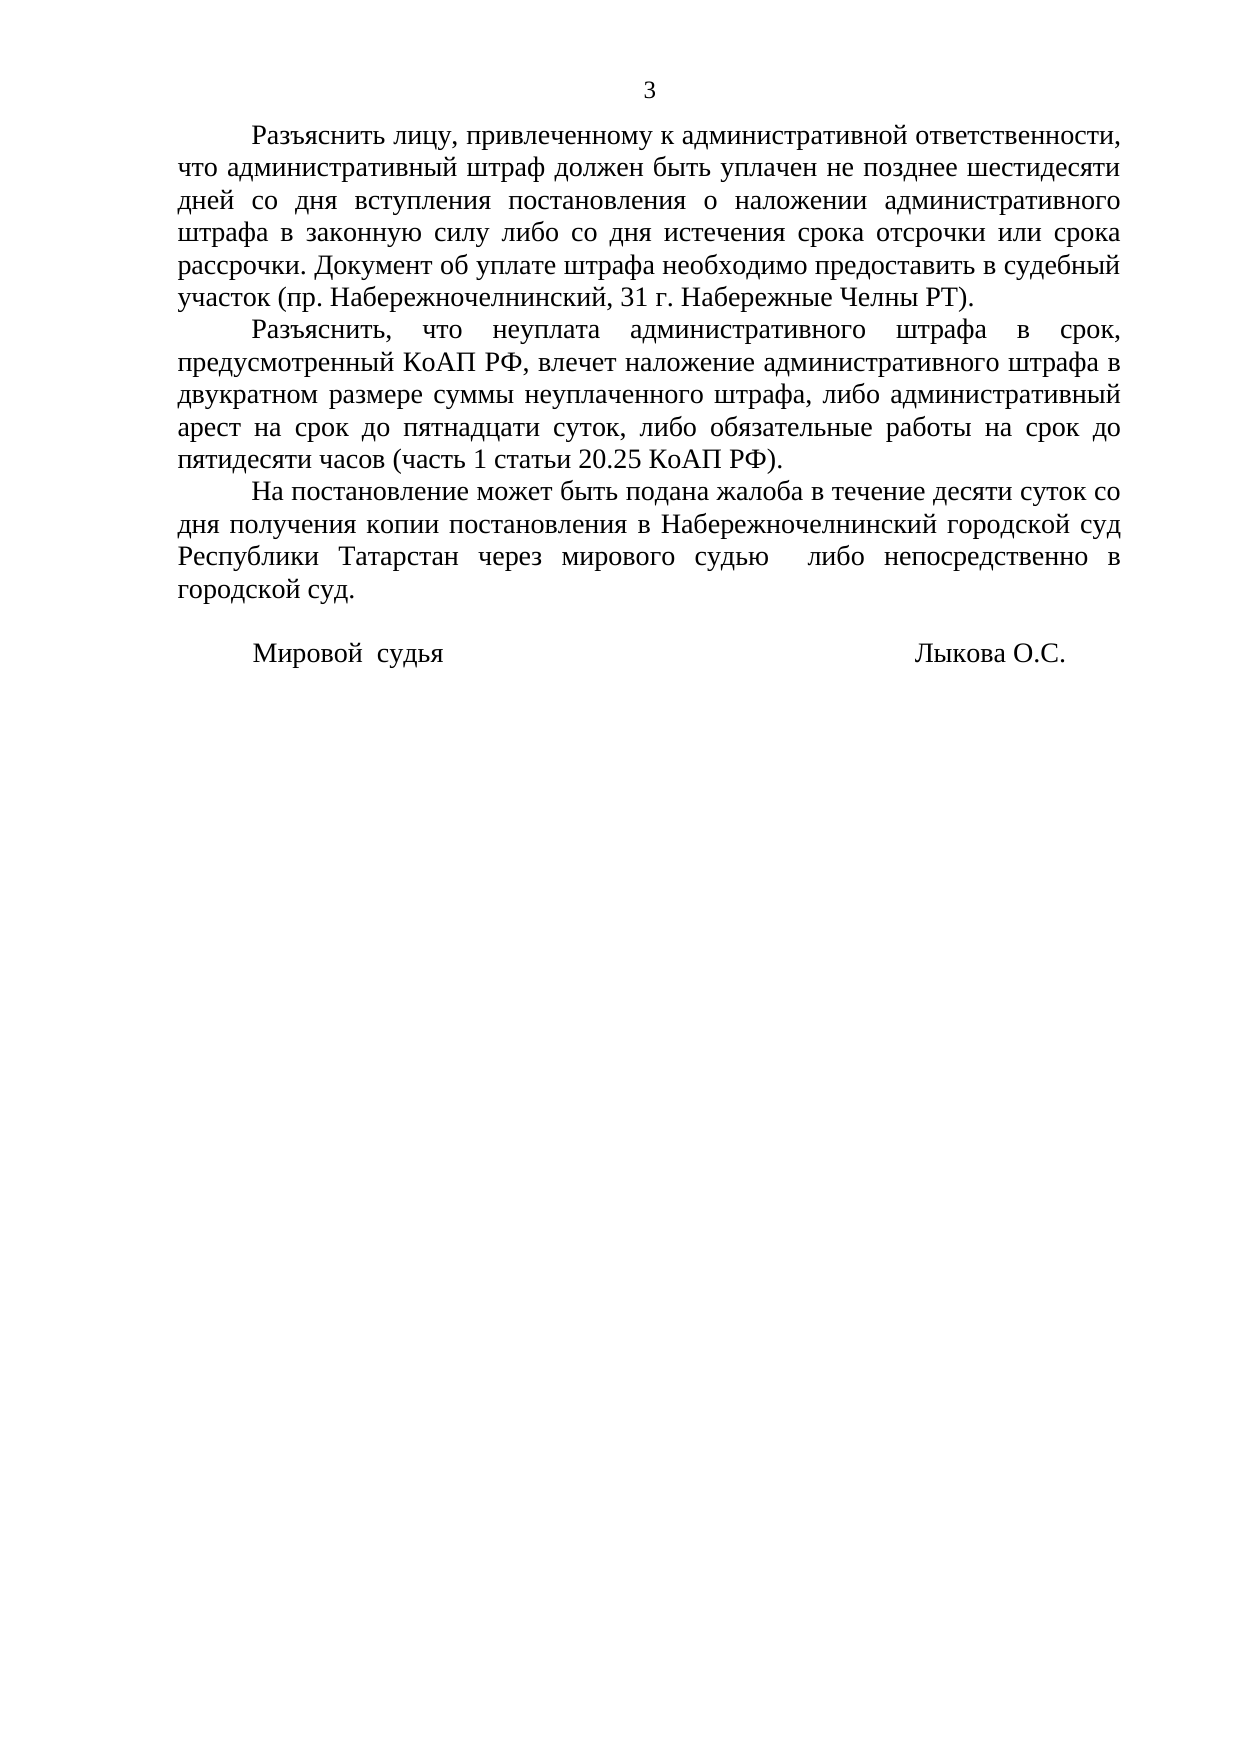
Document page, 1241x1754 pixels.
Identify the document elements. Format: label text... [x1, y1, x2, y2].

text Разъяснить лицу, привлеченному к административной ответственности, что административный штраф должен быть уплачен не позднее шестидесяти дней со дня вступления постановления о наложении административного штрафа в законную силу либо со дня истечения срока отсрочки или срока рассрочки. Документ об уплате штрафа необходимо предоставить в судебный участок (пр. Набережночелнинский, 31 г. Набережные Челны РТ). [177, 118, 1122, 312]
text Мировой судья Лыкова О.С. [177, 636, 1122, 669]
text Разъяснить, что неуплата административного штрафа в срок, предусмотренный КоАП РФ, влечет наложение административного штрафа в двукратном размере суммы неуплаченного штрафа, либо административный арест на срок до пятнадцати суток, либо обязательные работы на срок до пятидесяти часов (часть 1 статьи 20.25 КоАП РФ). [177, 312, 1122, 474]
text На постановление может быть подана жалоба в течение десяти суток со дня получения копии постановления в Набережночелнинский городской суд Республики Татарстан через мирового судью либо непосредственно в городской суд. [177, 474, 1122, 604]
